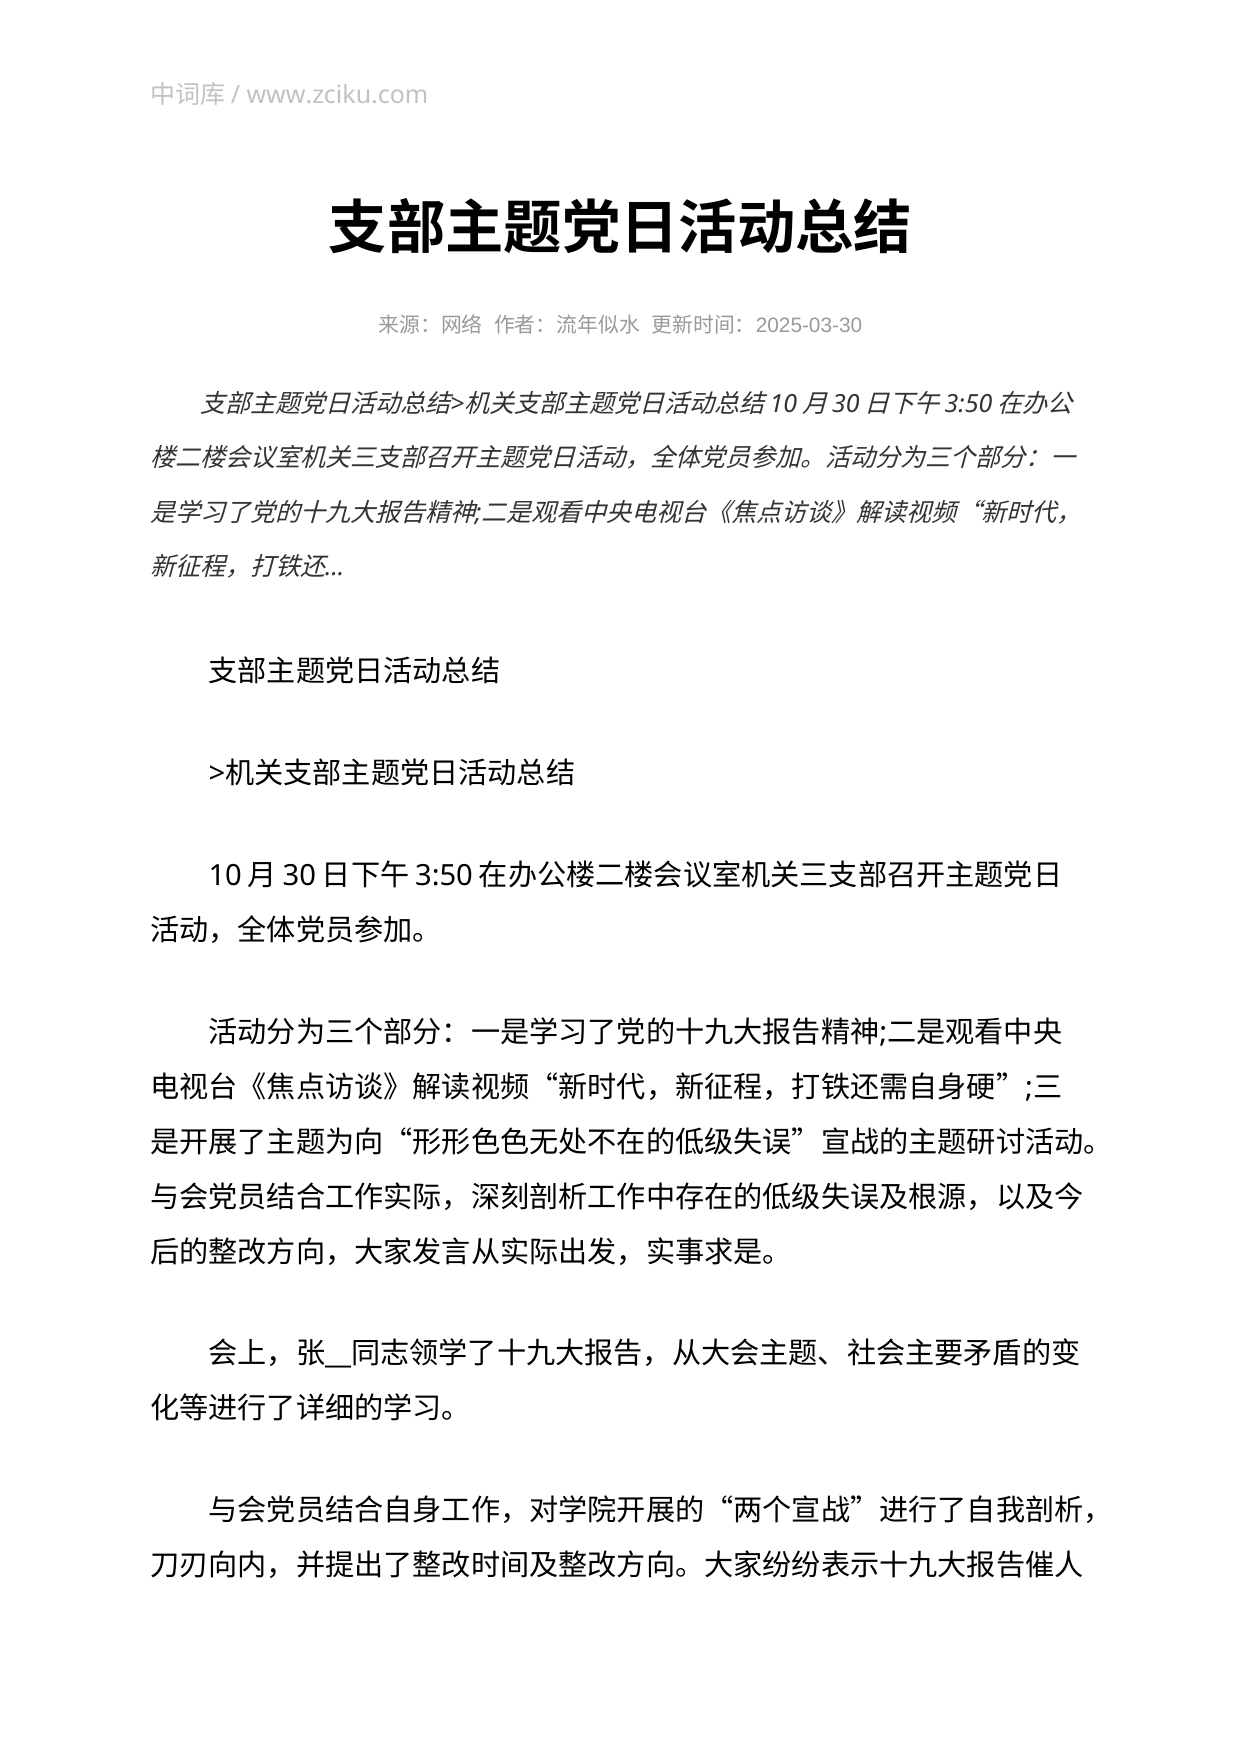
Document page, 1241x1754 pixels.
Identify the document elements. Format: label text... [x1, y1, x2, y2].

text 活动分为三个部分：一是学习了党的十九大报告精神;二是观看中央电视台《焦点访谈》解读视频“新时代，新征程，打铁还需自身硬”;三是开展了主题为向“形形色色无处不在的低级失误”宣战的主题研讨活动。与会党员结合工作实际，深刻剖析工作中存在的低级失误及根源，以及今后的整改方向，大家发言从实际出发，实事求是。 [150, 1008, 1090, 1270]
text 来源：网络 作者：流年似水 更新时间：2025-03-30 [150, 313, 1090, 337]
text 支部主题党日活动总结>机关支部主题党日活动总结10月30日下午3:50在办公楼二楼会议室机关三支部召开主题党日活动，全体党员参加。活动分为三个部分：一是学习了党的十九大报告精神;二是观看中央电视台《焦点访谈》解读视频“新时代，新征程，打铁还... [150, 383, 1090, 583]
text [150, 1487, 1090, 1584]
text 支部主题党日活动总结 [150, 648, 1090, 690]
text >机关支部主题党日活动总结 [150, 749, 1090, 792]
text 会上，张__同志领学了十九大报告，从大会主题、社会主要矛盾的变化等进行了详细的学习。 [150, 1330, 1090, 1427]
text 10月30日下午3:50在办公楼二楼会议室机关三支部召开主题党日活动，全体党员参加。 [150, 852, 1090, 949]
subtitle 支部主题党日活动总结 [150, 181, 1090, 266]
